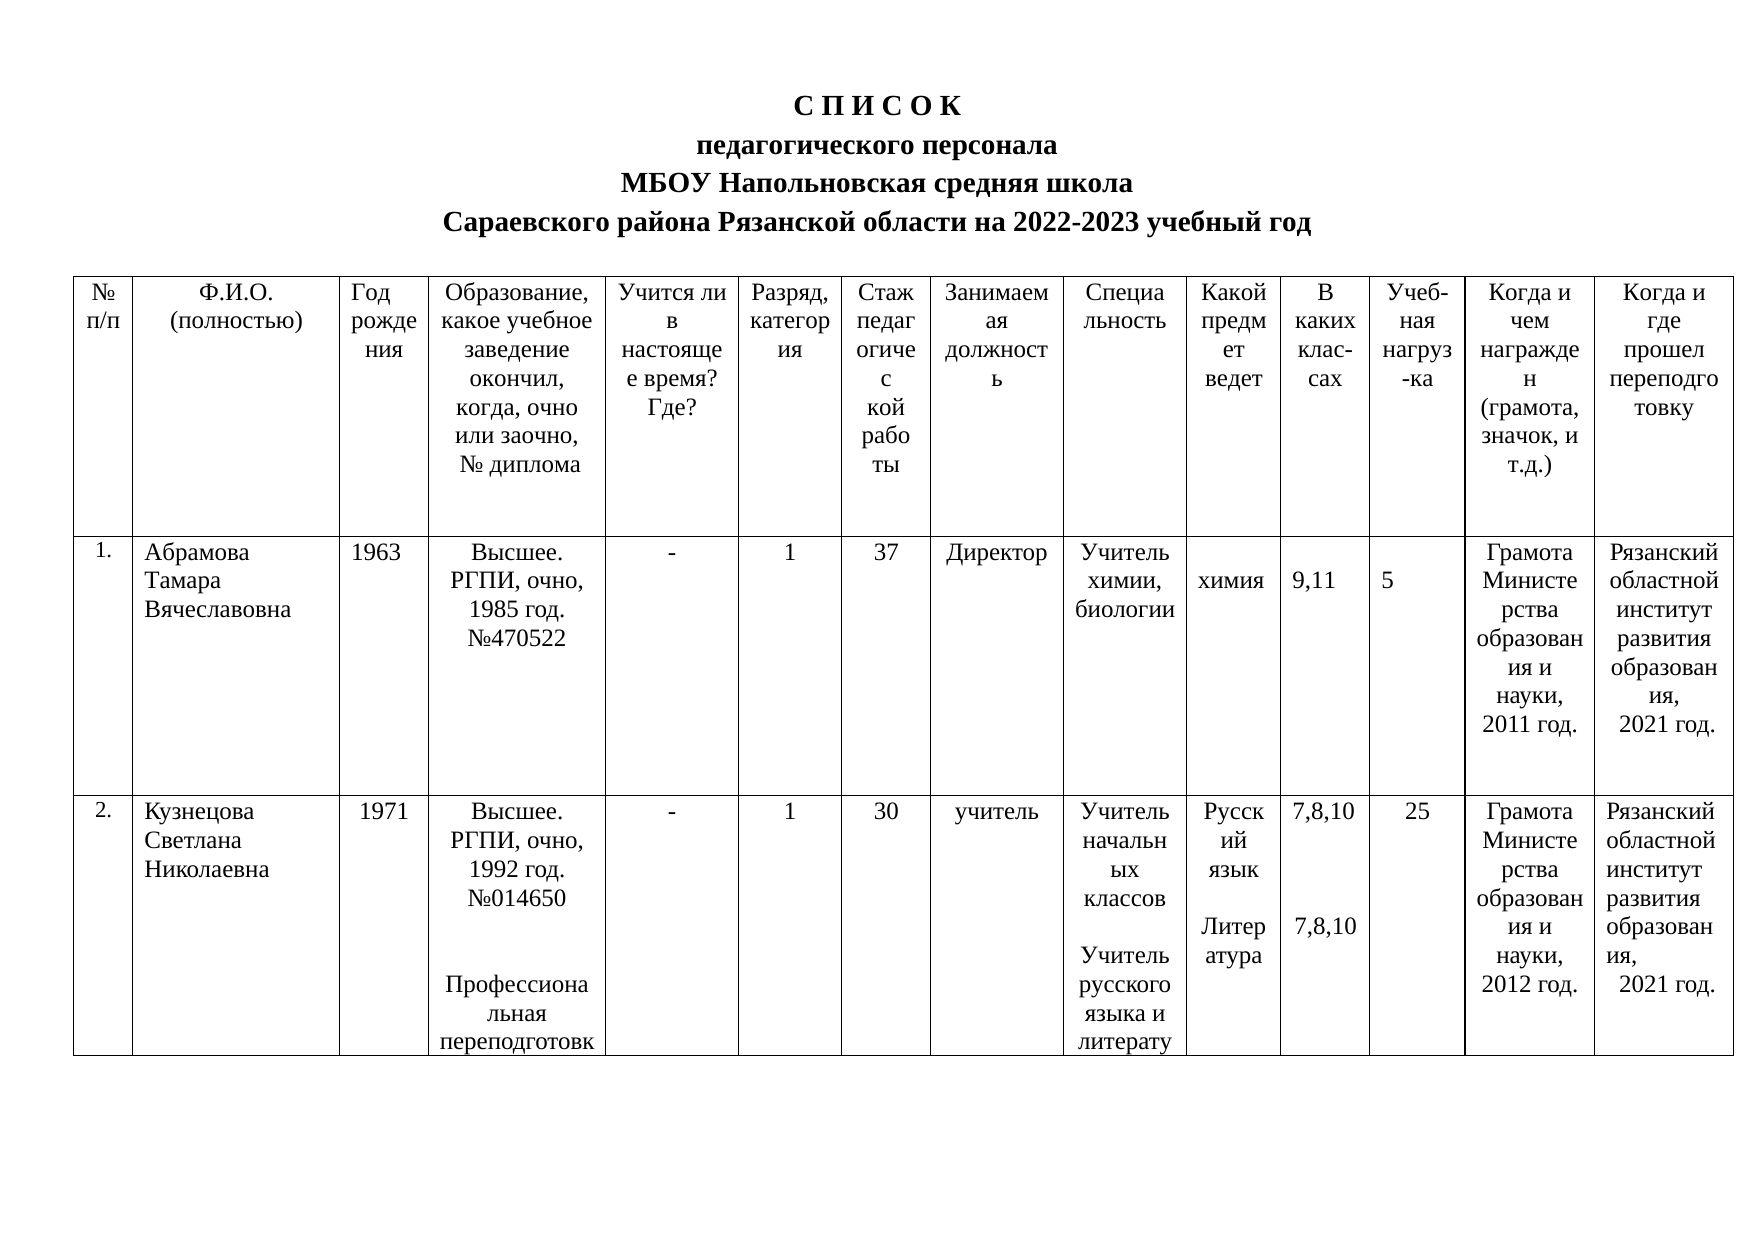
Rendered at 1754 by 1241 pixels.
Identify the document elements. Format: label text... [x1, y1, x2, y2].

table_cell учитель [931, 796, 1063, 1055]
table_header Когда и чем награжден (грамота, значок, и т.д.) [1466, 277, 1594, 536]
table_cell 1 [739, 537, 841, 795]
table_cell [133, 796, 339, 1055]
table_cell 9,11 [1281, 537, 1369, 795]
table_header Учится ли в настоящее время? Где? [606, 277, 738, 536]
table_header Занимаемая должность [931, 277, 1063, 536]
table_header Год рожде ния [340, 277, 428, 536]
table_header Образование, какое учебное заведение окончил, когда, очно или заочно, № диплома [429, 277, 605, 536]
table_header Специа льность [1064, 277, 1186, 536]
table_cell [1466, 796, 1594, 1055]
table_header Стаж педагогичес кой рабо ты [842, 277, 930, 536]
table_cell Грамота Министерства образования и науки, 2011 год. [1466, 537, 1594, 795]
table_header В каких клас-сах [1281, 277, 1369, 536]
table_header Разряд, категория [739, 277, 841, 536]
table_cell 1. [74, 537, 132, 795]
table_cell 2. [74, 796, 132, 1055]
table_cell 30 [842, 796, 930, 1055]
table_cell химия [1187, 537, 1280, 795]
text педагогического персонала [118, 127, 1636, 161]
table_header Какой предмет ведет [1187, 277, 1280, 536]
table_cell Учитель химии, биологии [1064, 537, 1186, 795]
table_cell 1 [739, 796, 841, 1055]
table_cell 25 [1370, 796, 1464, 1055]
table_cell 1963 [340, 537, 428, 795]
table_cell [1064, 796, 1186, 1055]
table_header Когда и где прошел переподготовку [1595, 277, 1733, 536]
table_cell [1187, 796, 1280, 1055]
table_cell 5 [1370, 537, 1464, 795]
text МБОУ Напольновская средняя школа [118, 166, 1636, 199]
table_cell - [606, 796, 738, 1055]
table_cell Высшее. РГПИ, очно, 1985 год. №470522 [429, 537, 605, 795]
text С П И С О К [118, 88, 1636, 122]
table_header Ф.И.О. (полностью) [133, 277, 339, 536]
table_header № п/п [74, 277, 132, 536]
text Сараевского района Рязанской области на 2022-2023 учебный год [118, 204, 1636, 238]
table_cell 37 [842, 537, 930, 795]
table_cell Рязанский областной институт развития образования, 2021 год. [1595, 537, 1733, 795]
table_cell Директор [931, 537, 1063, 795]
table_cell - [606, 537, 738, 795]
table_cell 7,8,10 7,8,10 [1281, 796, 1369, 1055]
table_cell 1971 [340, 796, 428, 1055]
table_header Учеб-ная нагруз-ка [1370, 277, 1464, 536]
table_cell Абрамова Тамара Вячеславовна [133, 537, 339, 795]
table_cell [1595, 796, 1733, 1055]
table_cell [429, 796, 605, 1055]
